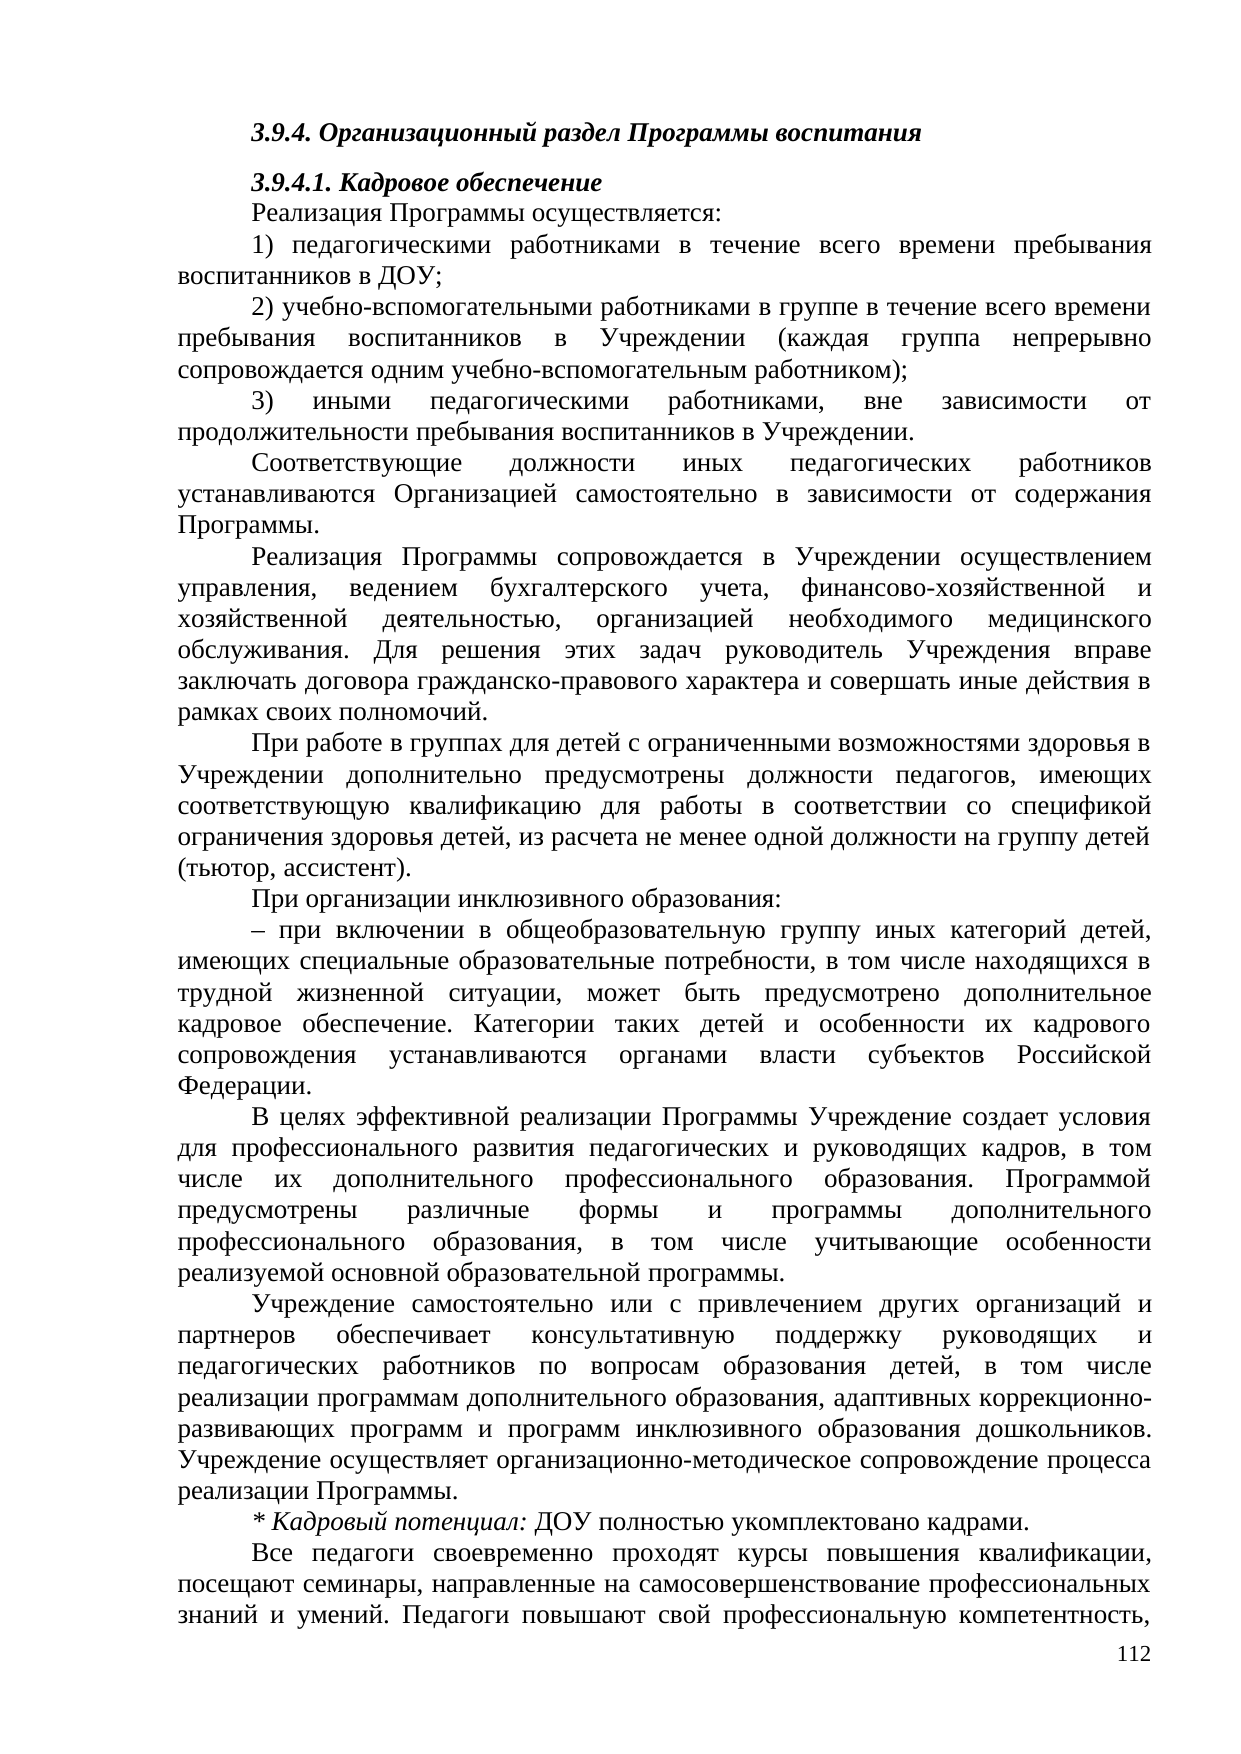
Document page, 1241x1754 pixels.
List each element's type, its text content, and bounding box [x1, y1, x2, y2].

text Учреждение самостоятельно или с привлечением других организаций и партнеров обеспечивает консультативную поддержку руководящих и педагогических работников по вопросам образования детей, в том числе реализации программам дополнительного образования, адаптивных коррекционно- развивающих программ и программ инклюзивного образования дошкольников. Учреждение осуществляет организационно-методическое сопровождение процесса реализации Программы. [177, 1287, 1152, 1505]
text В целях эффективной реализации Программы Учреждение создает условия для профессионального развития педагогических и руководящих кадров, в том числе их дополнительного профессионального образования. Программой предусмотрены различные формы и программы дополнительного профессионального образования, в том числе учитывающие особенности реализуемой основной образовательной программы. [177, 1100, 1152, 1287]
text При работе в группах для детей с ограниченными возможностями здоровья в Учреждении дополнительно предусмотрены должности педагогов, имеющих соответствующую квалификацию для работы в соответствии со спецификой ограничения здоровья детей, из расчета не менее одной должности на группу детей (тьютор, ассистент). [177, 727, 1152, 882]
text Реализация Программы осуществляется: [251, 197, 1221, 228]
list педагогическими работниками в течение всего времени пребывания воспитанников в ДОУ; [177, 228, 1152, 290]
text Реализация Программы сопровождается в Учреждении осуществлением управления, ведением бухгалтерского учета, финансово-хозяйственной и хозяйственной деятельностью, организацией необходимого медицинского обслуживания. Для решения этих задач руководитель Учреждения вправе заключать договора гражданско-правового характера и совершать иные действия в рамках своих полномочий. [177, 540, 1152, 727]
list иными педагогическими работниками, вне зависимости от продолжительности пребывания воспитанников в Учреждении. [177, 384, 1151, 446]
list Кадровое обеспечение [251, 167, 1221, 197]
text – при включении в общеобразовательную группу иных категорий детей, имеющих специальные образовательные потребности, в том числе находящихся в трудной жизненной ситуации, может быть предусмотрено дополнительное кадровое обеспечение. Категории таких детей и особенности их кадрового сопровождения устанавливаются органами власти субъектов Российской Федерации. [177, 913, 1152, 1100]
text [177, 1536, 1152, 1630]
text Соответствующие должности иных педагогических работников устанавливаются Организацией самостоятельно в зависимости от содержания Программы. [177, 446, 1152, 539]
text * Кадровый потенциал: ДОУ полностью укомплектовано кадрами. [251, 1505, 1221, 1536]
list учебно-вспомогательными работниками в группе в течение всего времени пребывания воспитанников в Учреждении (каждая группа непрерывно сопровождается одним учебно-вспомогательным работником); [177, 290, 1152, 384]
subtitle Организационный раздел Программы воспитания [251, 116, 1221, 147]
text При организации инклюзивного образования: [251, 882, 1221, 913]
